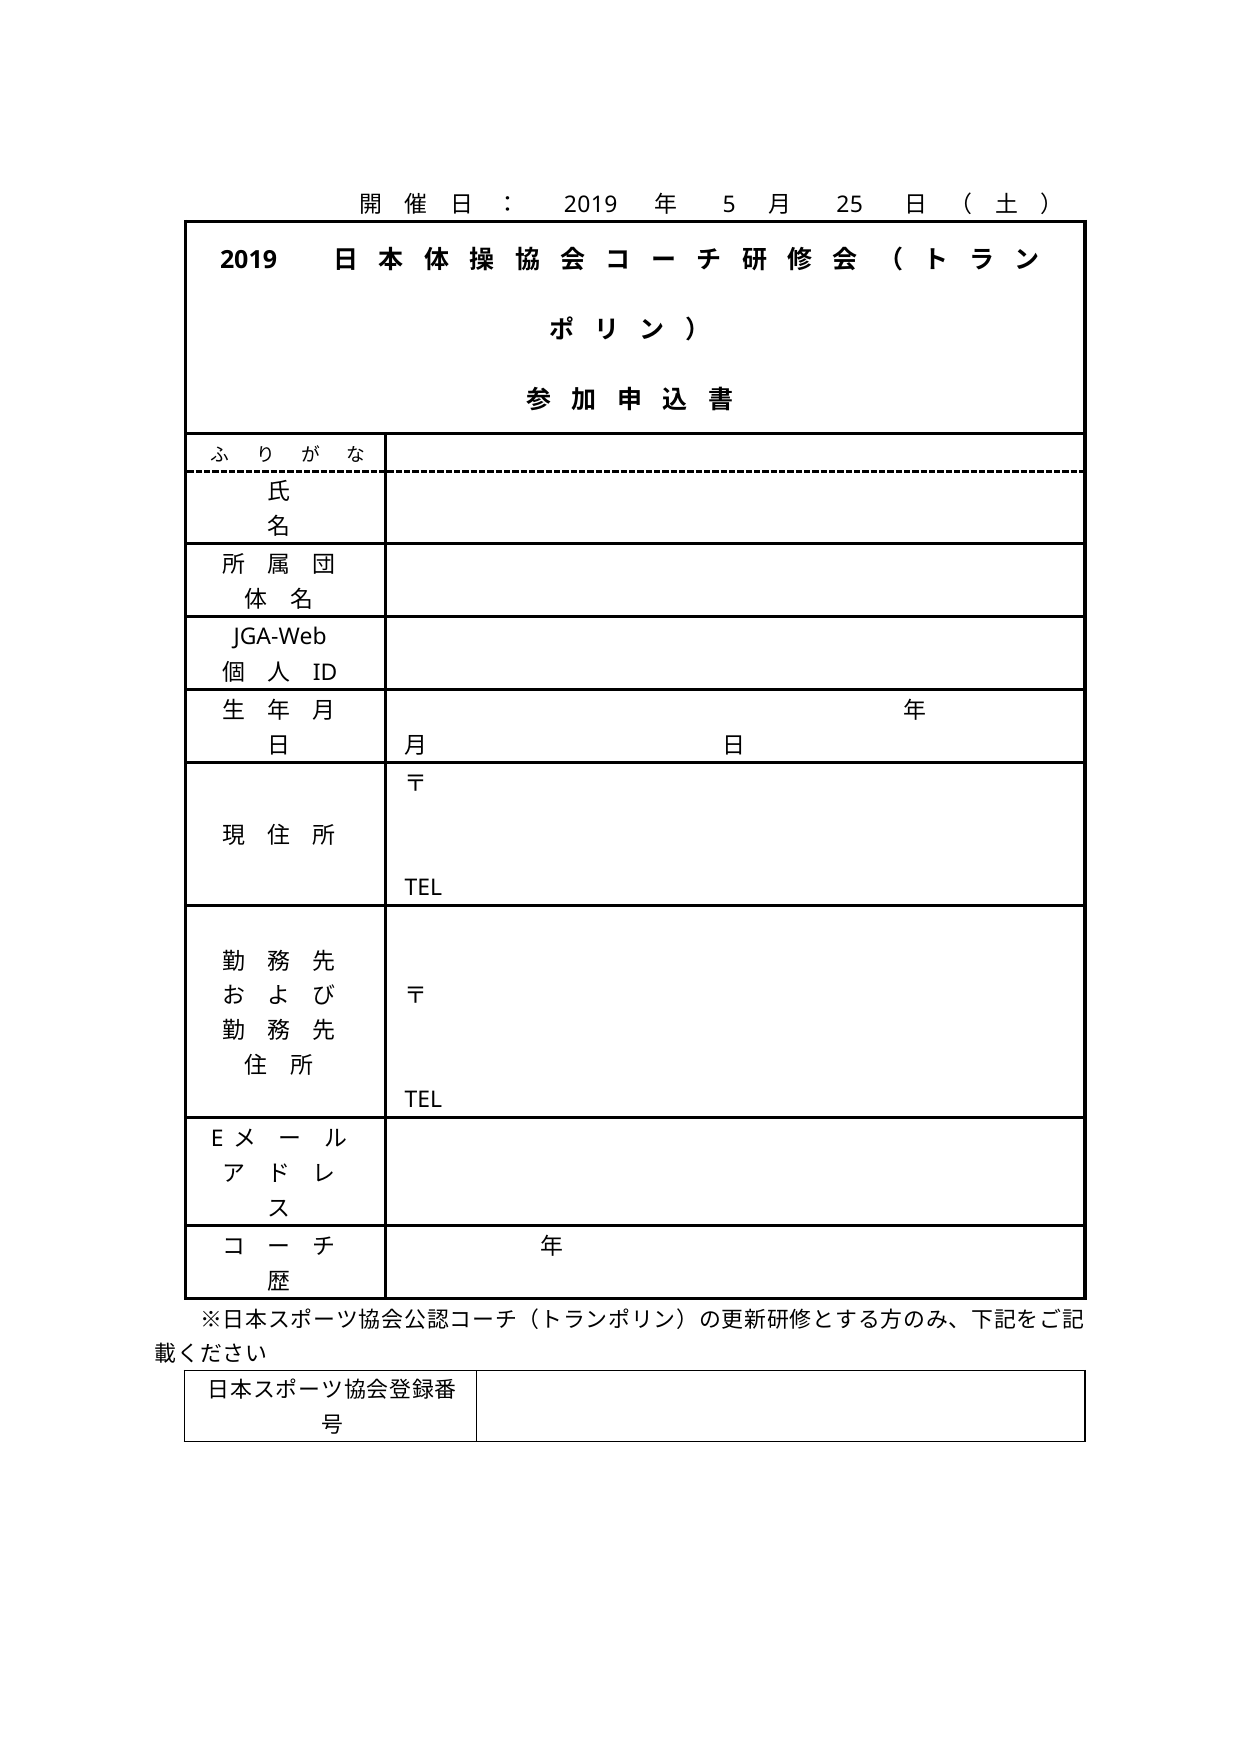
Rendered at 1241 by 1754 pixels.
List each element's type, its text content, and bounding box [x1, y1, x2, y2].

table_cell JGA-Web 個人ID [187, 618, 384, 688]
table_cell 年 [387, 1227, 1083, 1297]
text ※日本スポーツ協会公認コーチ（トランポリン）の更新研修とする方のみ、下記をご記載ください [154, 1300, 1086, 1370]
table_cell [387, 1119, 1083, 1224]
table_cell [387, 545, 1083, 615]
table_cell ふ り が な [187, 435, 384, 470]
text 開催日：2019年5月25日（土） [154, 185, 1086, 220]
table_cell 生年月日 [187, 691, 384, 761]
table_header 2019 日本体操協会コーチ研修会（トランポリン） 参加申込書 [187, 223, 1083, 432]
table_cell 年 月 日 [387, 691, 1083, 761]
table_header 日本スポーツ協会登録番号 [185, 1371, 476, 1441]
table_cell 〒 TEL [387, 907, 1083, 1116]
table_cell [387, 435, 1083, 470]
table_header [477, 1371, 1084, 1441]
table_cell 現住所 [187, 764, 384, 904]
table_cell 氏 名 [187, 470, 384, 542]
table_cell コーチ歴 [187, 1227, 384, 1297]
table_cell 所属団体名 [187, 545, 384, 615]
table_cell [387, 470, 1083, 542]
table_cell 〒 TEL [387, 764, 1083, 904]
table_cell [387, 618, 1083, 688]
table_cell 勤務先 および 勤務先住所 [187, 907, 384, 1116]
table_cell Eメールアドレス [187, 1119, 384, 1224]
